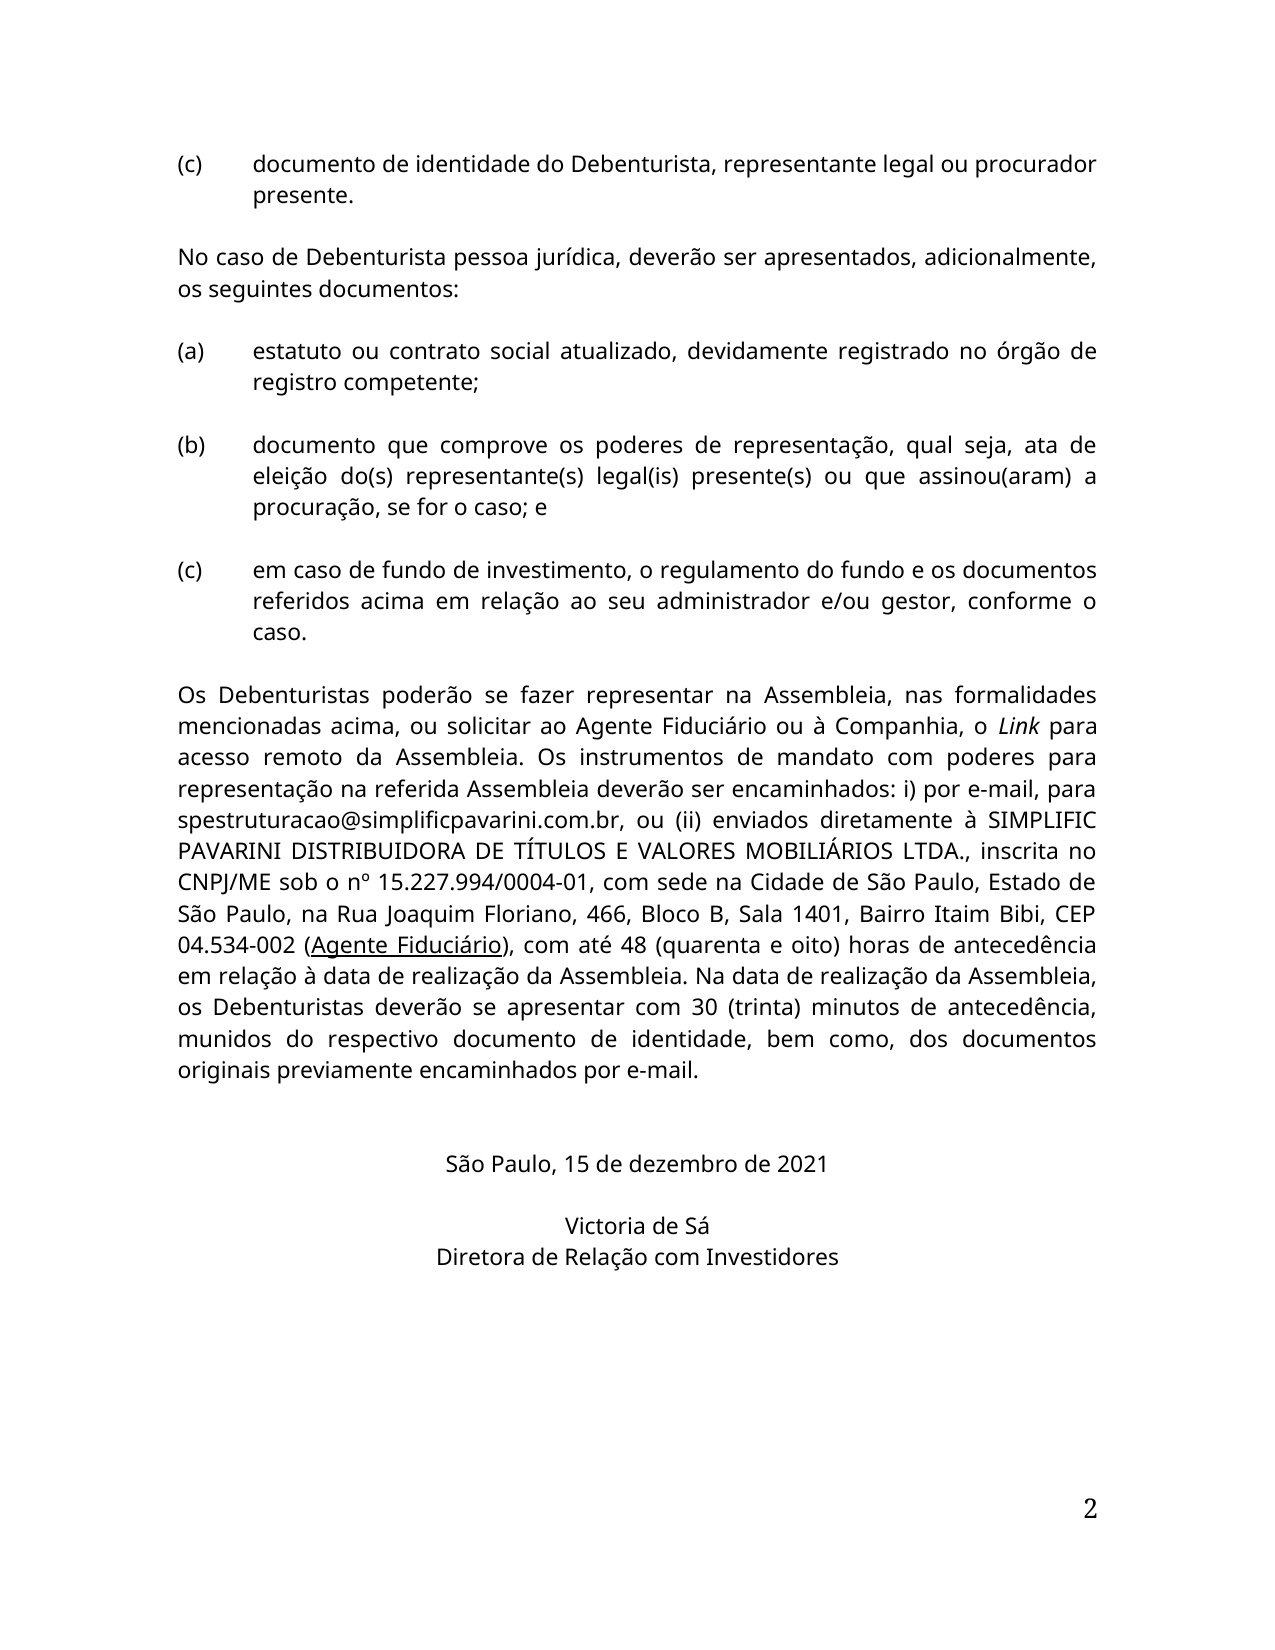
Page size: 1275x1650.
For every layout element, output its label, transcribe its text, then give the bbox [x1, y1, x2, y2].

list documento que comprove os poderes de representação, qual seja, ata de eleição do(s) representante(s) legal(is) presente(s) ou que assinou(aram) a procuração, se for o caso; e [177, 429, 1098, 523]
text São Paulo, 15 de dezembro de 2021 [177, 1148, 1098, 1179]
text Victoria de Sá [177, 1210, 1098, 1241]
list documento de identidade do Debenturista, representante legal ou procurador presente. [177, 148, 1098, 210]
list em caso de fundo de investimento, o regulamento do fundo e os documentos referidos acima em relação ao seu administrador e/ou gestor, conforme o caso. [177, 554, 1098, 648]
text Os Debenturistas poderão se fazer representar na Assembleia, nas formalidades mencionadas acima, ou solicitar ao Agente Fiduciário ou à Companhia, o Link para acesso remoto da Assembleia. Os instrumentos de mandato com poderes para representação na referida Assembleia deverão ser encaminhados: i) por e-mail, para spestruturacao@simplificpavarini.com.br, ou (ii) enviados diretamente à SIMPLIFIC PAVARINI DISTRIBUIDORA DE TÍTULOS E VALORES MOBILIÁRIOS LTDA., inscrita no CNPJ/ME sob o nº 15.227.994/0004-01, com sede na Cidade de São Paulo, Estado de São Paulo, na Rua Joaquim Floriano, 466, Bloco B, Sala 1401, Bairro Itaim Bibi, CEP 04.534-002 (Agente Fiduciário), com até 48 (quarenta e oito) horas de antecedência em relação à data de realização da Assembleia. Na data de realização da Assembleia, os Debenturistas deverão se apresentar com 30 (trinta) minutos de antecedência, munidos do respectivo documento de identidade, bem como, dos documentos originais previamente encaminhados por e-mail. [177, 679, 1098, 1085]
text Diretora de Relação com Investidores [177, 1241, 1098, 1273]
list estatuto ou contrato social atualizado, devidamente registrado no órgão de registro competente; [177, 335, 1098, 398]
text No caso de Debenturista pessoa jurídica, deverão ser apresentados, adicionalmente, os seguintes documentos: [177, 241, 1098, 304]
